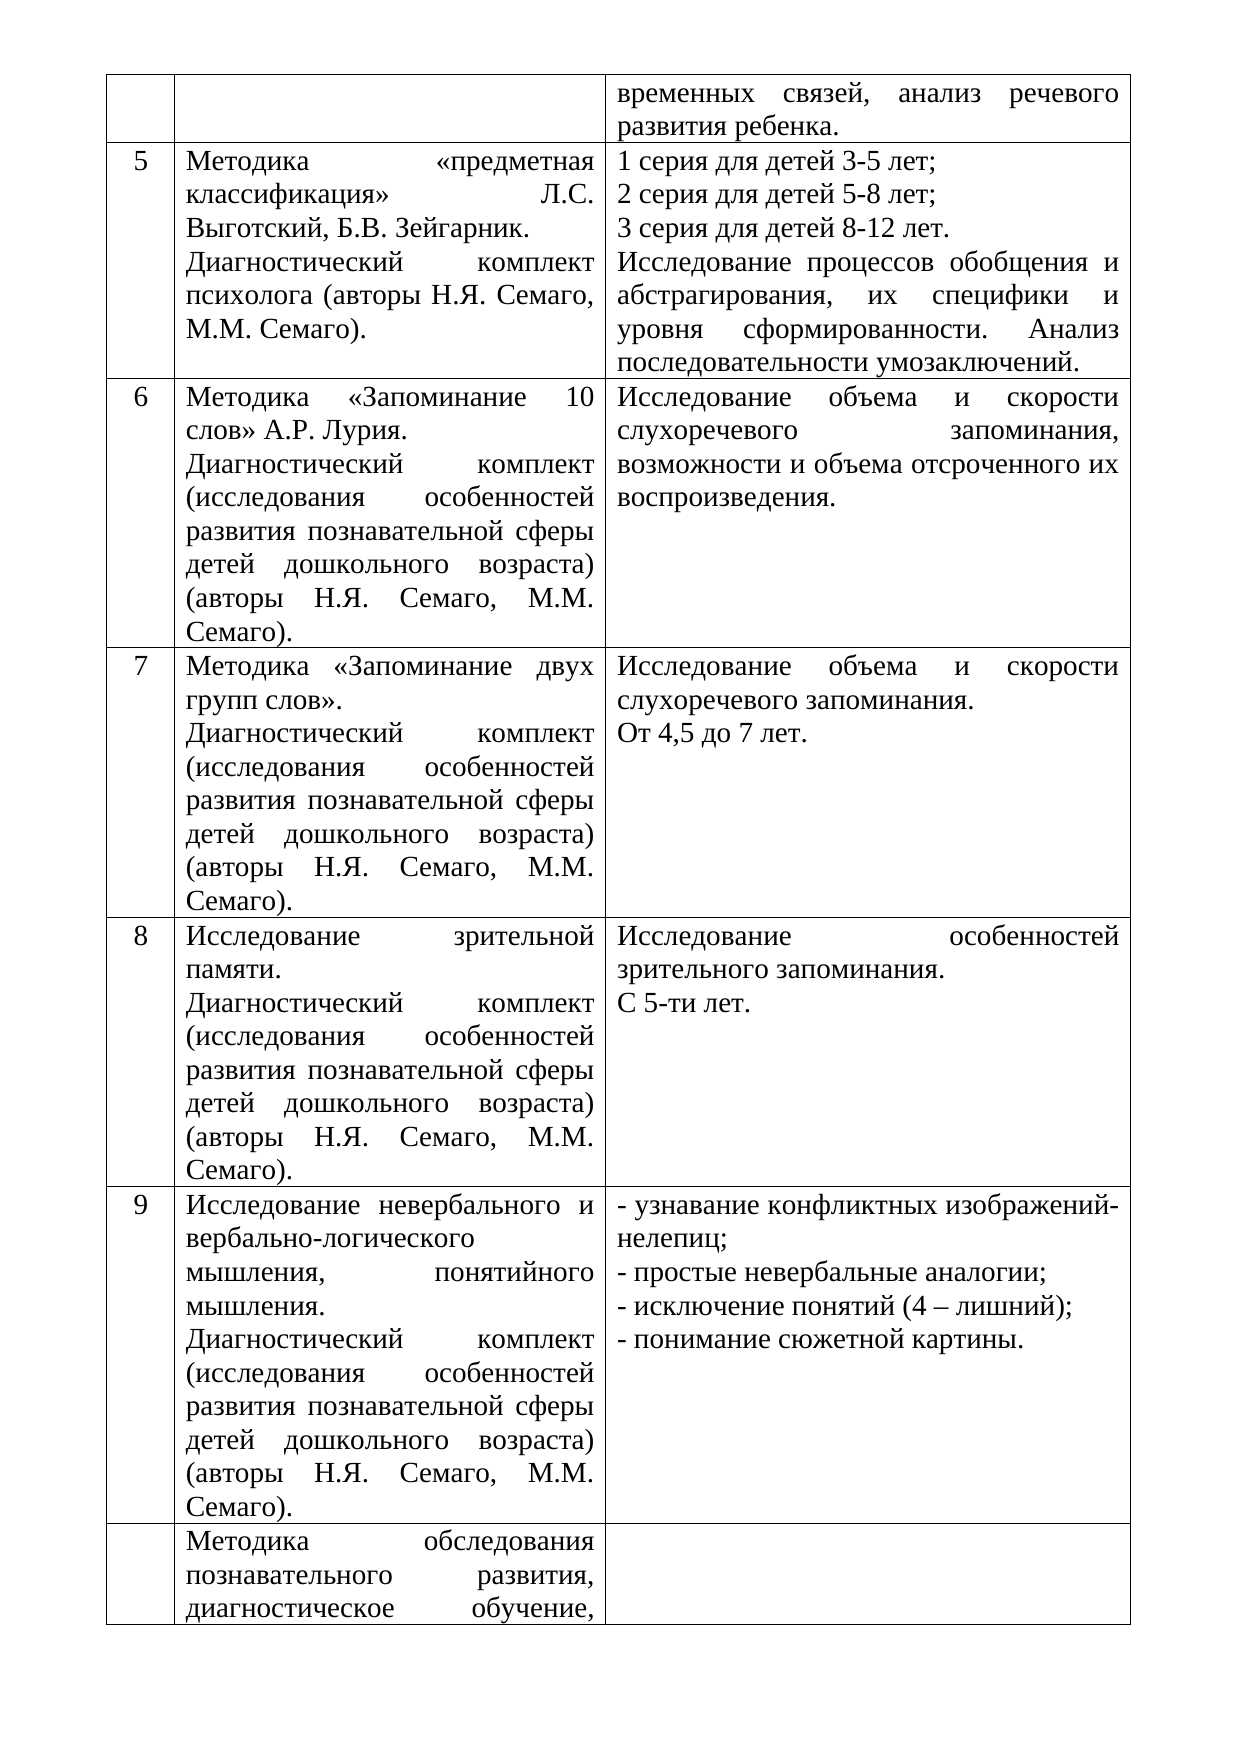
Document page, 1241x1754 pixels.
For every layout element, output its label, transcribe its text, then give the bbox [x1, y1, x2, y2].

table_cell Исследование объема и скорости слухоречевого запоминания, возможности и объема отсроченного их воспроизведения. [606, 379, 1130, 647]
table_cell Исследование объема и скорости слухоречевого запоминания. От 4,5 до 7 лет. [606, 648, 1130, 917]
table_cell 5 [107, 143, 174, 378]
table_cell Методика «Запоминание 10 слов» А.Р. Лурия. Диагностический комплект (исследования особенностей развития познавательной сферы детей дошкольного возраста) (авторы Н.Я. Семаго, М.М. Семаго). [175, 379, 605, 647]
table_cell 6 [107, 379, 174, 647]
table_cell [107, 1524, 174, 1624]
table_cell 9 [107, 1187, 174, 1522]
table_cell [175, 1524, 605, 1624]
table_cell Исследование невербального и вербально-логического мышления, понятийного мышления. Диагностический комплект (исследования особенностей развития познавательной сферы детей дошкольного возраста) (авторы Н.Я. Семаго, М.М. Семаго). [175, 1187, 605, 1522]
table_cell 7 [107, 648, 174, 917]
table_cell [606, 75, 1130, 142]
table_cell - узнавание конфликтных изображений-нелепиц; - простые невербальные аналогии; - исключение понятий (4 – лишний); - понимание сюжетной картины. [606, 1187, 1130, 1522]
table_cell Исследование зрительной памяти. Диагностический комплект (исследования особенностей развития познавательной сферы детей дошкольного возраста) (авторы Н.Я. Семаго, М.М. Семаго). [175, 918, 605, 1186]
table_cell Методика «предметная классификация» Л.С. Выготский, Б.В. Зейгарник. Диагностический комплект психолога (авторы Н.Я. Семаго, М.М. Семаго). [175, 143, 605, 378]
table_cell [175, 75, 605, 142]
table_cell Исследование особенностей зрительного запоминания. С 5-ти лет. [606, 918, 1130, 1186]
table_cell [606, 1524, 1130, 1624]
table_cell 1 серия для детей 3-5 лет; 2 серия для детей 5-8 лет; 3 серия для детей 8-12 лет. Исследование процессов обобщения и абстрагирования, их специфики и уровня сформированности. Анализ последовательности умозаключений. [606, 143, 1130, 378]
table_cell 8 [107, 918, 174, 1186]
table_cell [107, 75, 174, 142]
table_cell Методика «Запоминание двух групп слов». Диагностический комплект (исследования особенностей развития познавательной сферы детей дошкольного возраста) (авторы Н.Я. Семаго, М.М. Семаго). [175, 648, 605, 917]
